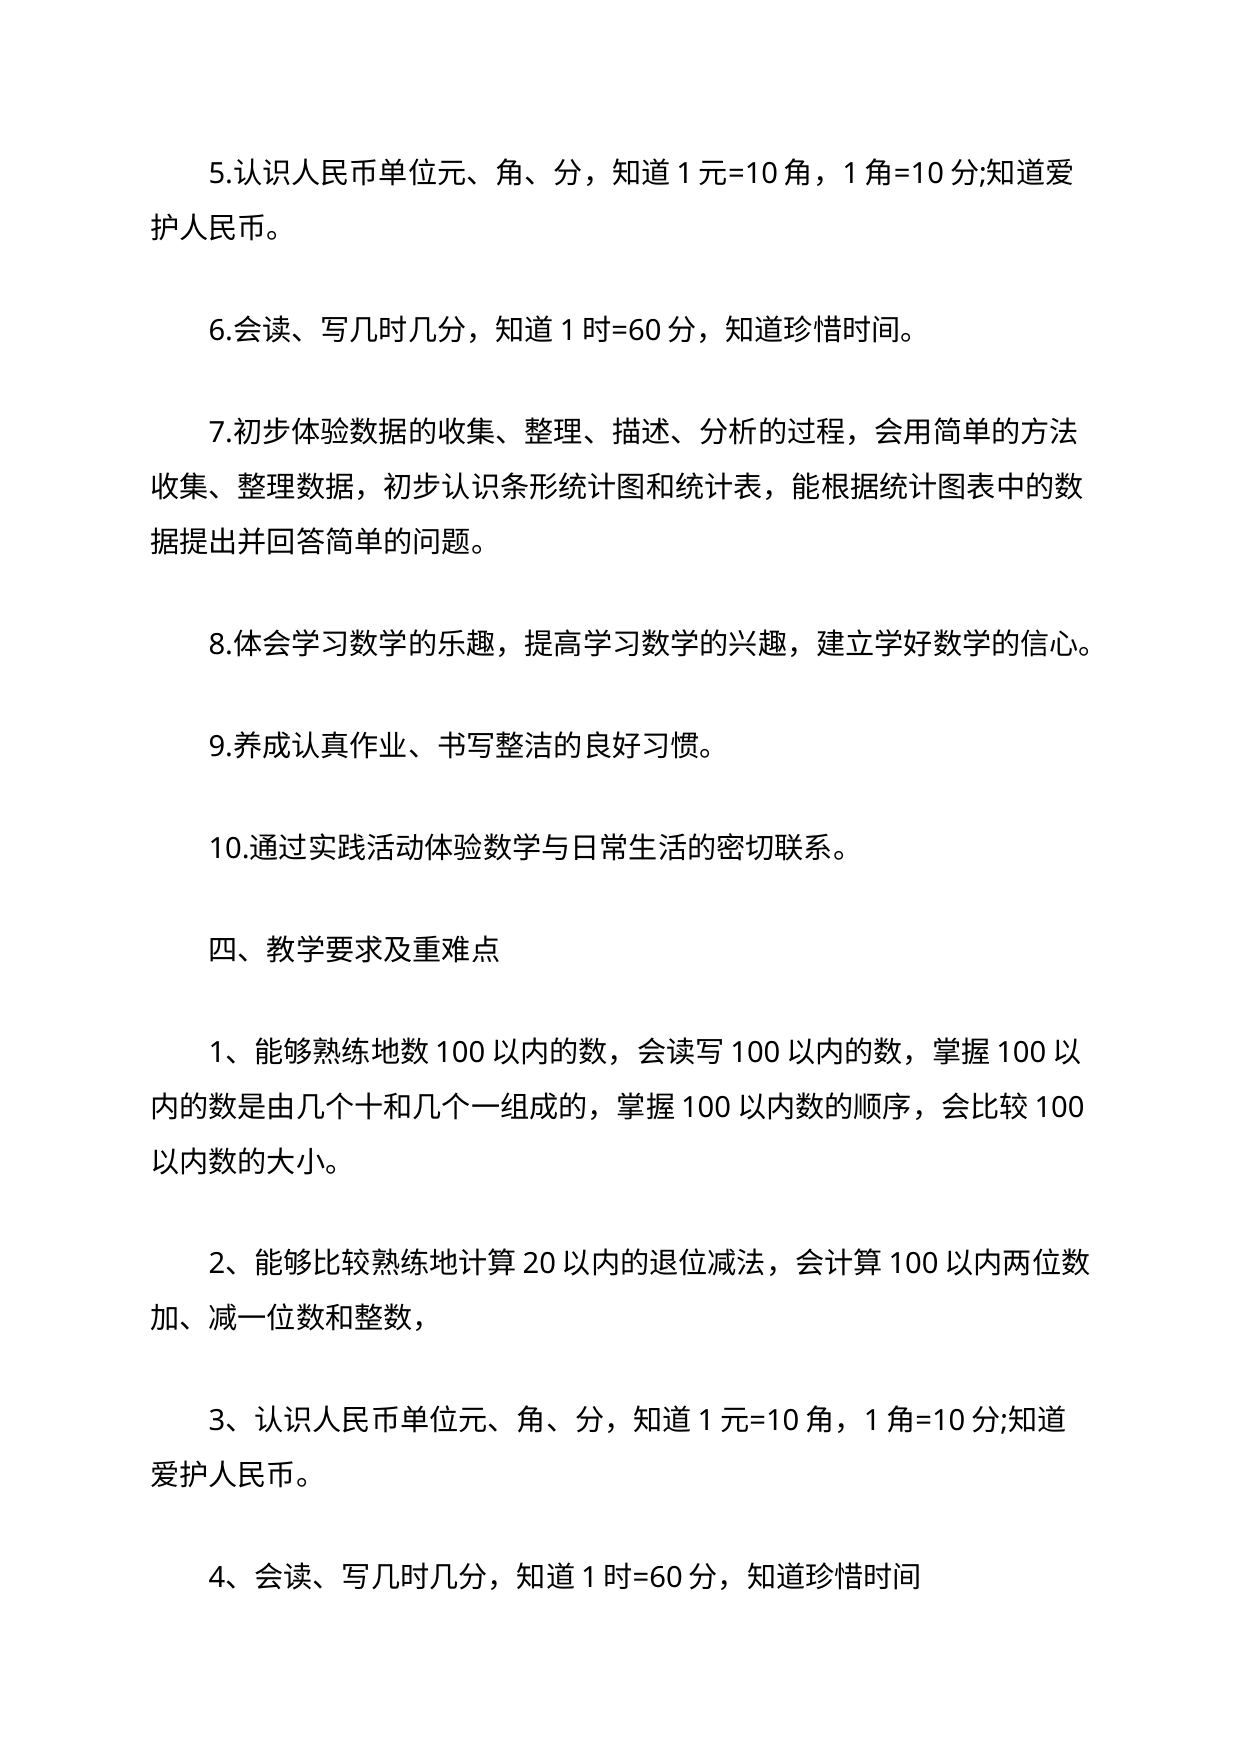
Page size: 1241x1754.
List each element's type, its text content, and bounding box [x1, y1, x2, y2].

text 4、会读、写几时几分，知道1时=60分，知道珍惜时间 [150, 1553, 1090, 1596]
text 7.初步体验数据的收集、整理、描述、分析的过程，会用简单的方法收集、整理数据，初步认识条形统计图和统计表，能根据统计图表中的数据提出并回答简单的问题。 [150, 409, 1090, 561]
text 10.通过实践活动体验数学与日常生活的密切联系。 [150, 824, 1090, 867]
text 四、教学要求及重难点 [150, 926, 1090, 969]
text 5.认识人民币单位元、角、分，知道1元=10角，1角=10分;知道爱护人民币。 [150, 150, 1090, 247]
text 1、能够熟练地数100以内的数，会读写100以内的数，掌握100以内的数是由几个十和几个一组成的，掌握100以内数的顺序，会比较100以内数的大小。 [150, 1028, 1090, 1180]
text 9.养成认真作业、书写整洁的良好习惯。 [150, 722, 1090, 765]
text 3、认识人民币单位元、角、分，知道1元=10角，1角=10分;知道爱护人民币。 [150, 1397, 1090, 1494]
text 6.会读、写几时几分，知道1时=60分，知道珍惜时间。 [150, 307, 1090, 349]
text 2、能够比较熟练地计算20以内的退位减法，会计算100以内两位数加、减一位数和整数， [150, 1240, 1090, 1337]
text 8.体会学习数学的乐趣，提高学习数学的兴趣，建立学好数学的信心。 [150, 620, 1090, 663]
